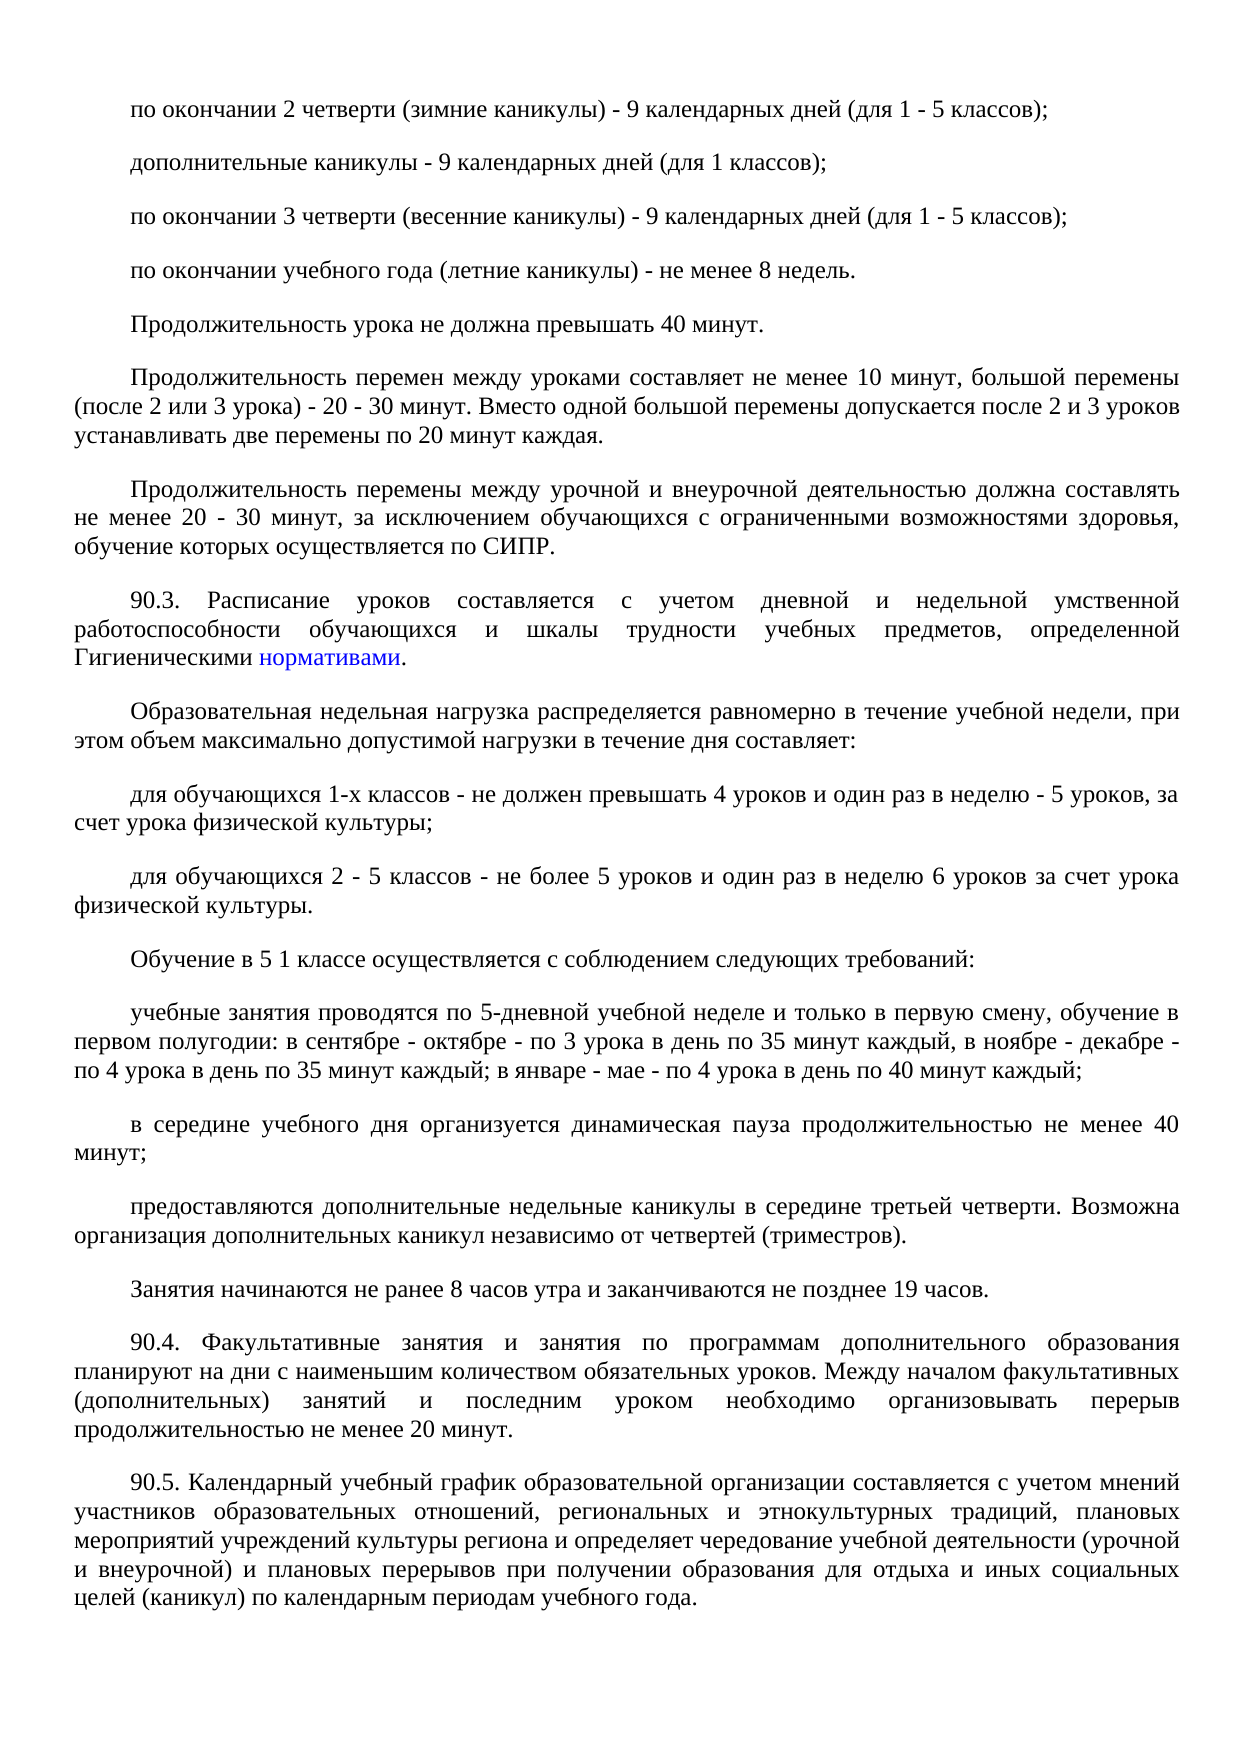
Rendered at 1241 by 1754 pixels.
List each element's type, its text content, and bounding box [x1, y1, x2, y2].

text для обучающихся 1-х классов - не должен превышать 4 уроков и один раз в неделю - 5 уроков, за счет урока физической культуры; [74, 779, 1181, 836]
text предоставляются дополнительные недельные каникулы в середине третьей четверти. Возможна организация дополнительных каникул независимо от четвертей (триместров). [74, 1191, 1181, 1249]
text Продолжительность урока не должна превышать 40 минут. [74, 309, 1181, 337]
text в середине учебного дня организуется динамическая пауза продолжительностью не менее 40 минут; [74, 1109, 1181, 1166]
text учебные занятия проводятся по 5-дневной учебной неделе и только в первую смену, обучение в первом полугодии: в сентябре - октябре - по 3 урока в день по 35 минут каждый, в ноябре - декабре - по 4 урока в день по 35 минут каждый; в январе - мае - по 4 урока в день по 40 минут каждый; [74, 997, 1181, 1084]
text Образовательная недельная нагрузка распределяется равномерно в течение учебной недели, при этом объем максимально допустимой нагрузки в течение дня составляет: [74, 696, 1181, 754]
text по окончании 2 четверти (зимние каникулы) - 9 календарных дней (для 1 - 5 классов); [74, 94, 1181, 122]
text для обучающихся 2 - 5 классов - не более 5 уроков и один раз в неделю 6 уроков за счет урока физической культуры. [74, 861, 1181, 919]
text дополнительные каникулы - 9 календарных дней (для 1 классов); [74, 147, 1181, 176]
text 90.3. Расписание уроков составляется с учетом дневной и недельной умственной работоспособности обучающихся и шкалы трудности учебных предметов, определенной Гигиеническими нормативами. [74, 585, 1181, 671]
text Продолжительность перемен между уроками составляет не менее 10 минут, большой перемены (после 2 или 3 урока) - 20 - 30 минут. Вместо одной большой перемены допускается после 2 и 3 уроков устанавливать две перемены по 20 минут каждая. [74, 362, 1181, 449]
text Продолжительность перемены между урочной и внеурочной деятельностью должна составлять не менее 20 - 30 минут, за исключением обучающихся с ограниченными возможностями здоровья, обучение которых осуществляется по СИПР. [74, 474, 1181, 560]
text Занятия начинаются не ранее 8 часов утра и заканчиваются не позднее 19 часов. [74, 1274, 1181, 1302]
text 90.4. Факультативные занятия и занятия по программам дополнительного образования планируют на дни с наименьшим количеством обязательных уроков. Между началом факультативных (дополнительных) занятий и последним уроком необходимо организовывать перерыв продолжительностью не менее 20 минут. [74, 1327, 1181, 1442]
text по окончании 3 четверти (весенние каникулы) - 9 календарных дней (для 1 - 5 классов); [74, 201, 1181, 230]
text Обучение в 5 1 классе осуществляется с соблюдением следующих требований: [74, 944, 1181, 972]
text 90.5. Календарный учебный график образовательной организации составляется с учетом мнений участников образовательных отношений, региональных и этнокультурных традиций, плановых мероприятий учреждений культуры региона и определяет чередование учебной деятельности (урочной и внеурочной) и плановых перерывов при получении образования для отдыха и иных социальных целей (каникул) по календарным периодам учебного года. [74, 1467, 1181, 1611]
text по окончании учебного года (летние каникулы) - не менее 8 недель. [74, 255, 1181, 284]
